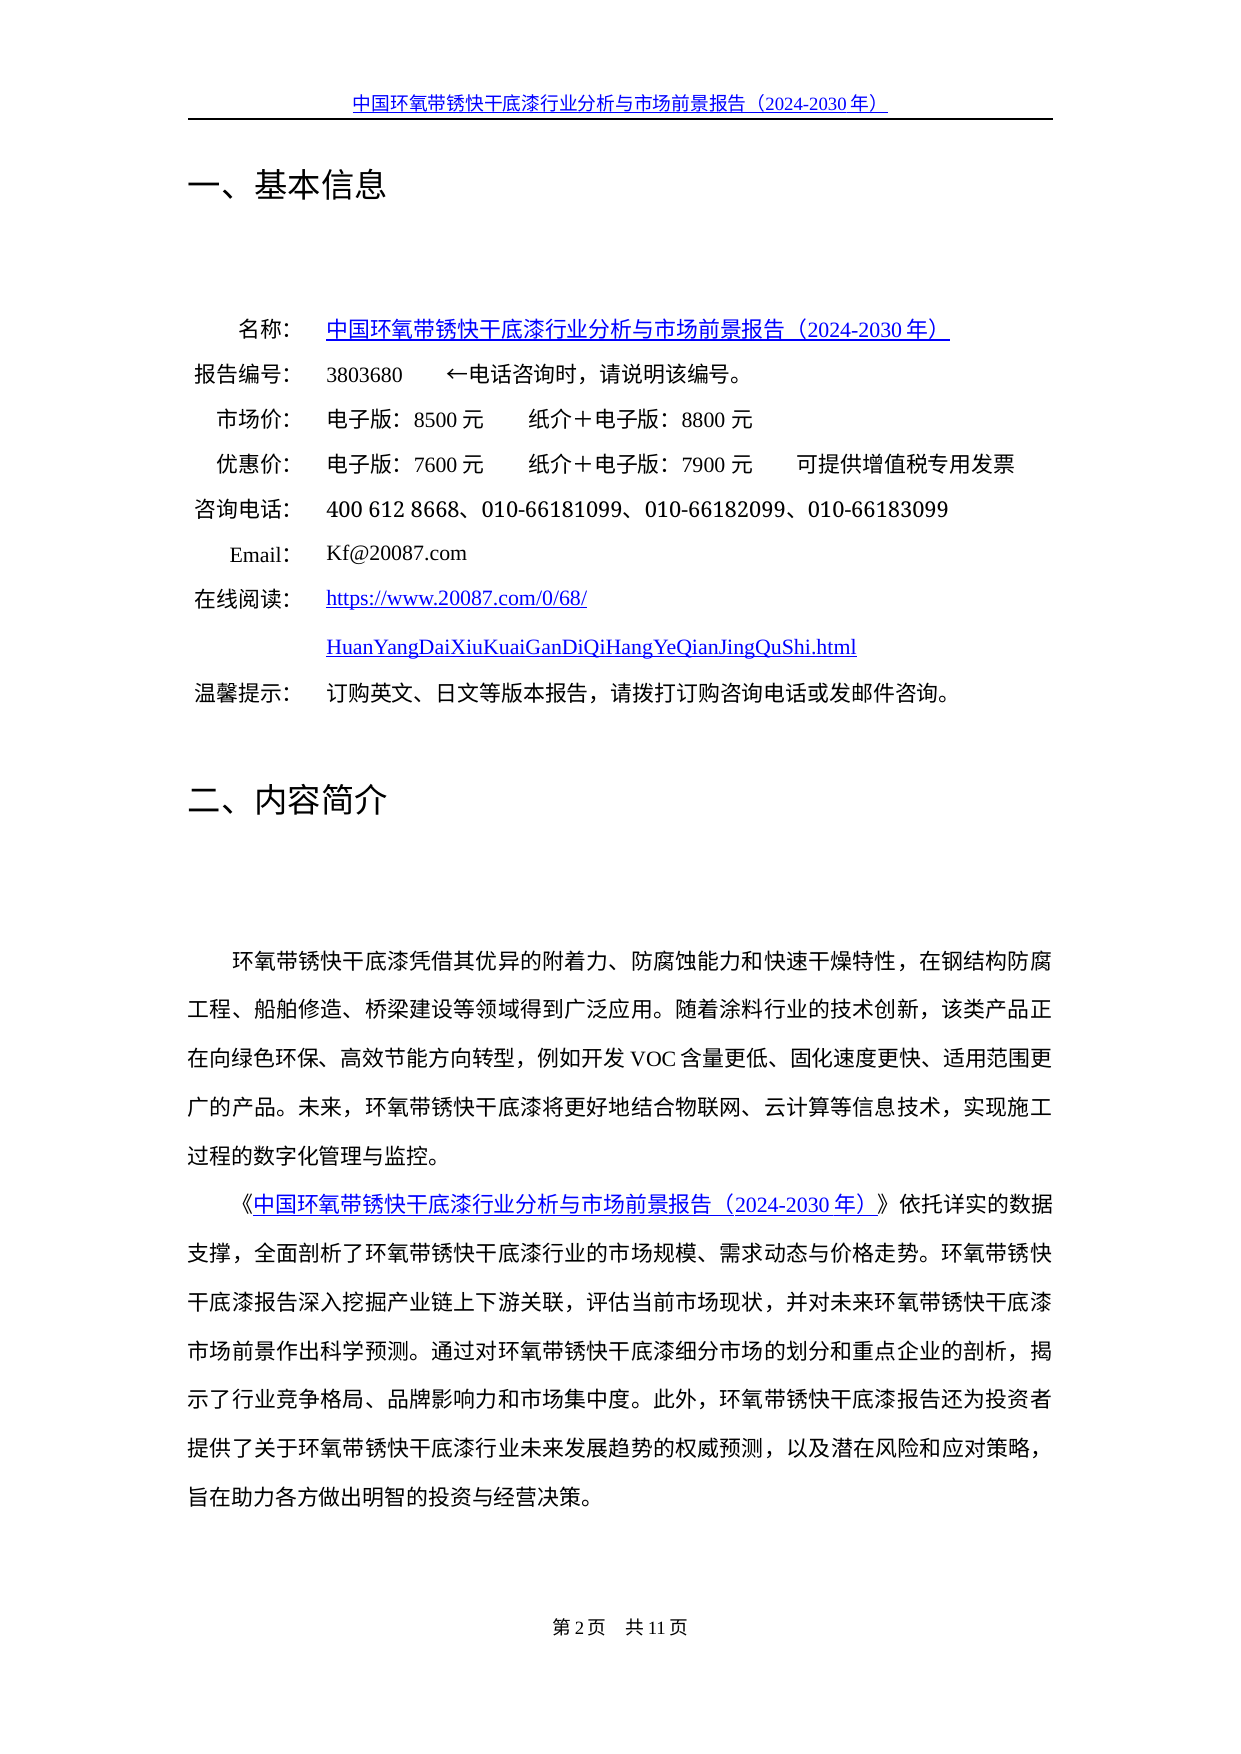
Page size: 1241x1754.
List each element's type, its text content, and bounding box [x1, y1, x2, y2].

table_cell 在线阅读： [167, 582, 315, 675]
table_cell 电子版：7600 元 纸介＋电子版：7900 元 可提供增值税专用发票 [315, 447, 1073, 492]
title 二、内容简介 [187, 766, 1053, 831]
table_cell 400 612 8668、010-66181099、010-66182099、010-66183099 [315, 492, 1073, 537]
table_cell 电子版：8500 元 纸介＋电子版：8800 元 [315, 402, 1073, 447]
table_cell 订购英文、日文等版本报告，请拨打订购咨询电话或发邮件咨询。 [315, 675, 1073, 720]
table_cell 优惠价： [167, 447, 315, 492]
table_cell Email： [167, 537, 315, 582]
table_header 名称： [167, 312, 315, 357]
table_cell 报告编号： [167, 357, 315, 402]
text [187, 943, 1053, 1512]
table_cell 市场价： [167, 402, 315, 447]
table_cell 咨询电话： [167, 492, 315, 537]
title 一、基本信息 [187, 150, 1053, 215]
table_header 中国环氧带锈快干底漆行业分析与市场前景报告（2024-2030年） [315, 312, 1073, 357]
table_cell 温馨提示： [167, 675, 315, 720]
table_cell Kf@20087.com [315, 537, 1073, 582]
table_cell [315, 582, 1073, 675]
table_cell 3803680 ←电话咨询时，请说明该编号。 [315, 357, 1073, 402]
